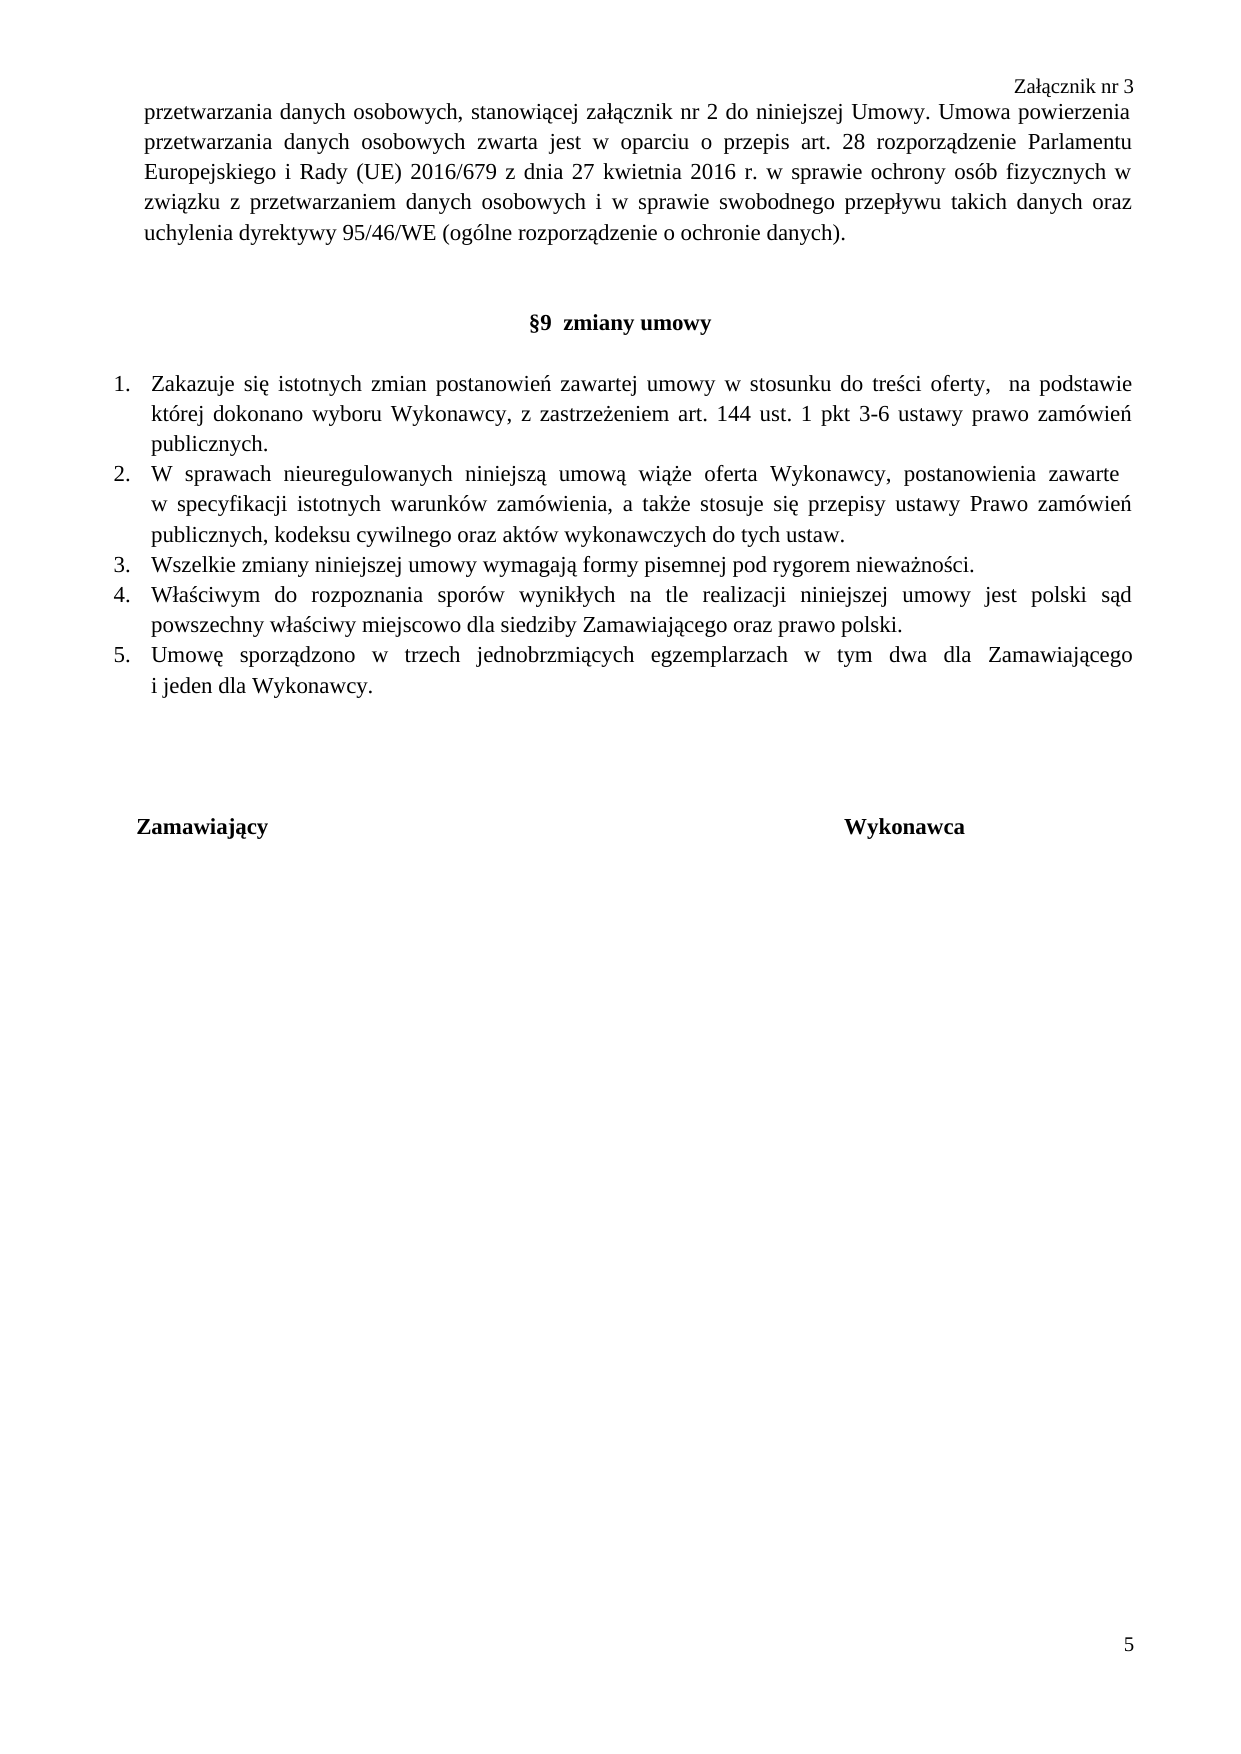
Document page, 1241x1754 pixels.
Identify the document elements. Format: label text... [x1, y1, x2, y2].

list W sprawach nieuregulowanych niniejszą umową wiąże oferta Wykonawcy, postanowienia zawarte w specyfikacji istotnych warunków zamówienia, a także stosuje się przepisy ustawy Prawo zamówień publicznych, kodeksu cywilnego oraz aktów wykonawczych do tych ustaw. [113, 460, 1134, 547]
text §9 zmiany umowy [106, 309, 1134, 336]
list Zakazuje się istotnych zmian postanowień zawartej umowy w stosunku do treści oferty, na podstawie której dokonano wyboru Wykonawcy, z zastrzeżeniem art. 144 ust. 1 pkt 3-6 ustawy prawo zamówień publicznych. [113, 370, 1134, 456]
list Właściwym do rozpoznania sporów wynikłych na tle realizacji niniejszej umowy jest polski sąd powszechny właściwy miejscowo dla siedziby Zamawiającego oraz prawo polski. [113, 581, 1134, 638]
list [106, 98, 1134, 245]
list Umowę sporządzono w trzech jednobrzmiących egzemplarzach w tym dwa dla Zamawiającego i jeden dla Wykonawcy. [113, 642, 1134, 698]
list Wszelkie zmiany niniejszej umowy wymagają formy pisemnej pod rygorem nieważności. [113, 551, 1134, 577]
text Zamawiający Wykonawca [106, 813, 1134, 840]
